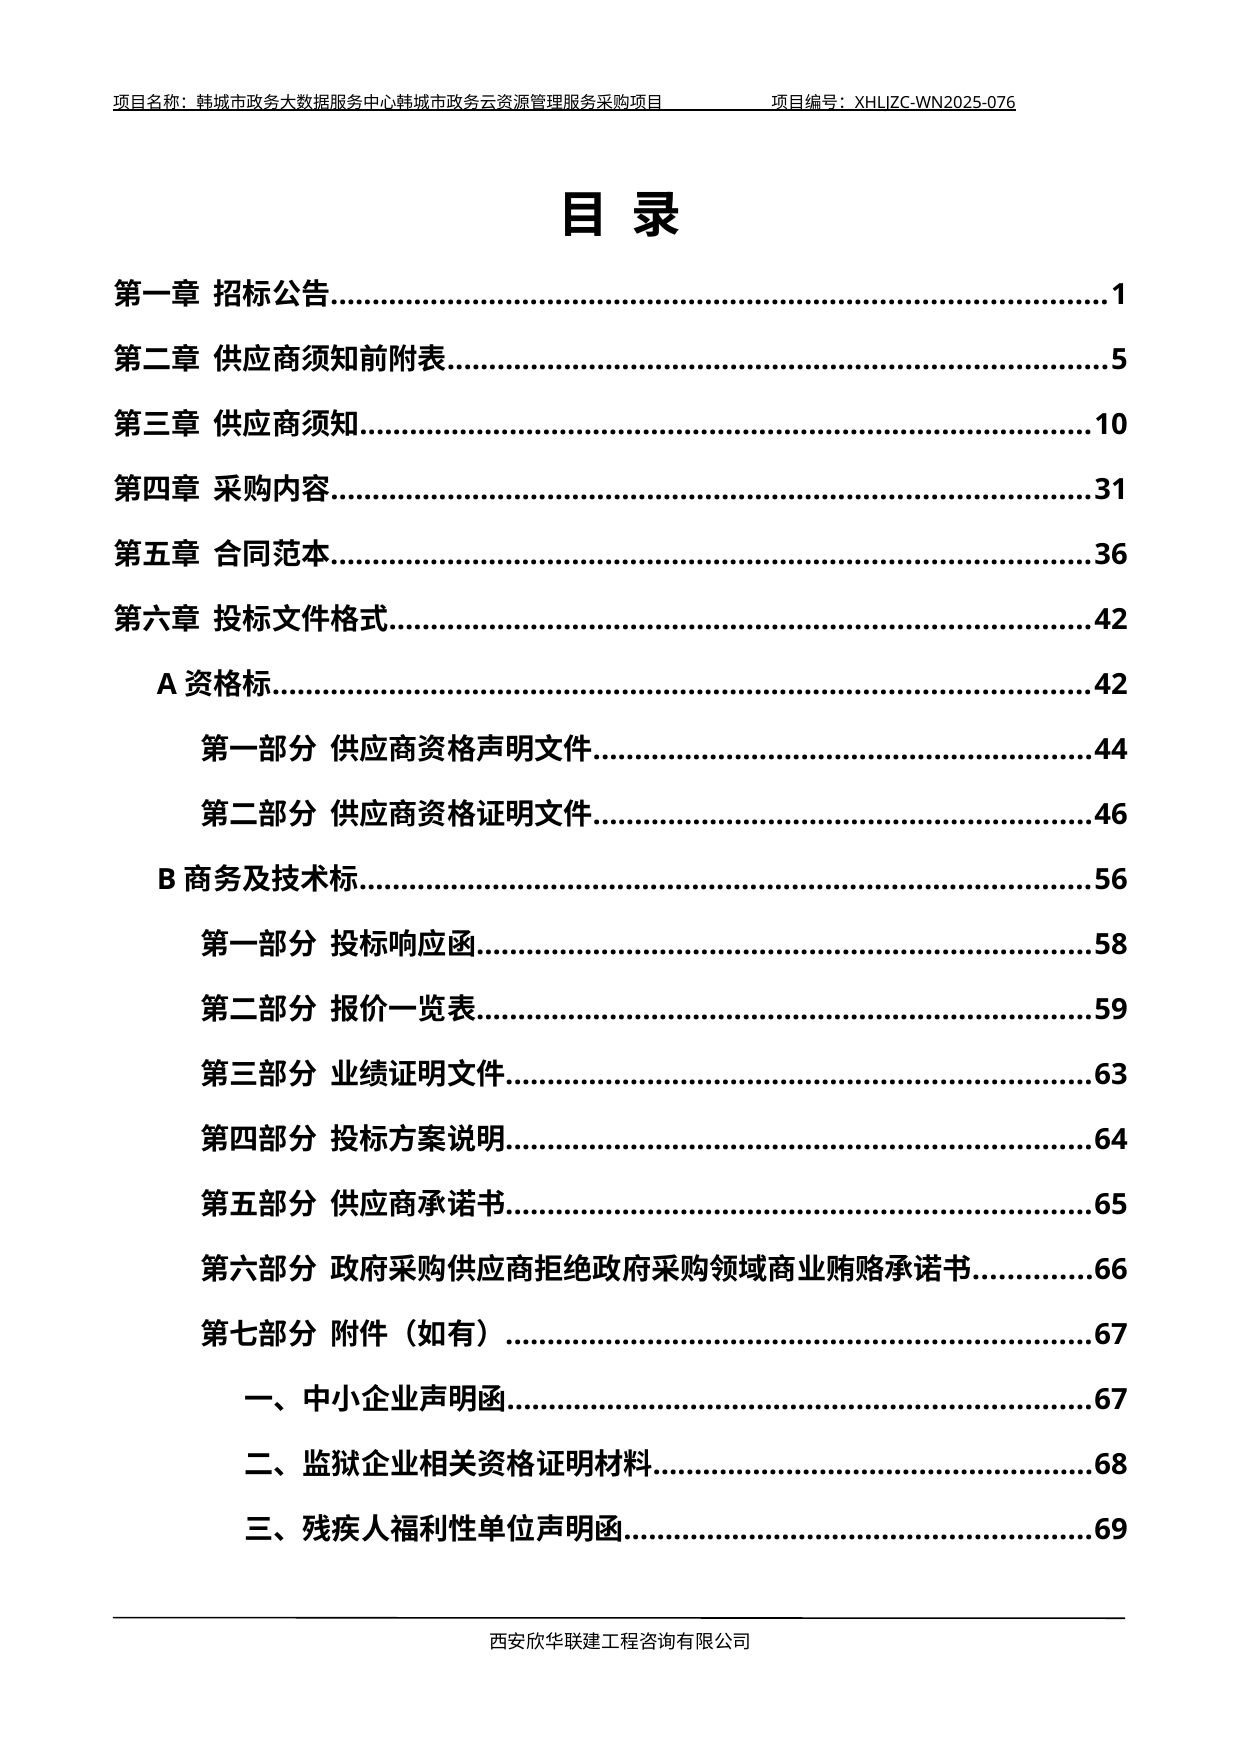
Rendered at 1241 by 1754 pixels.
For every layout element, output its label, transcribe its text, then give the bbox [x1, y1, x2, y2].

text 目 录 [113, 162, 1127, 259]
text 第四章 采购内容 31 [113, 454, 1127, 519]
text 第二部分 供应商资格证明文件 46 [200, 779, 1127, 844]
text 第三章 供应商须知 10 [113, 389, 1127, 454]
text 三、残疾人福利性单位声明函 69 [244, 1494, 1127, 1559]
text 第一部分 投标响应函 58 [200, 909, 1127, 974]
text 第二章 供应商须知前附表 5 [113, 324, 1127, 389]
text 第七部分 附件（如有） 67 [200, 1299, 1127, 1364]
text 一、中小企业声明函 67 [244, 1364, 1127, 1429]
text 第六部分 政府采购供应商拒绝政府采购领域商业贿赂承诺书 66 [200, 1234, 1127, 1299]
text A 资格标 42 [157, 649, 1127, 714]
text 第一章 招标公告 1 [113, 259, 1127, 324]
text 第五部分 供应商承诺书 65 [200, 1169, 1127, 1234]
text B 商务及技术标 56 [157, 844, 1127, 909]
text 二、监狱企业相关资格证明材料 68 [244, 1429, 1127, 1494]
text 第二部分 报价一览表 59 [200, 974, 1127, 1039]
text 第五章 合同范本 36 [113, 519, 1127, 584]
text 第三部分 业绩证明文件 63 [200, 1039, 1127, 1104]
text 第一部分 供应商资格声明文件 44 [200, 714, 1127, 779]
text 第四部分 投标方案说明 64 [200, 1104, 1127, 1169]
text 第六章 投标文件格式 42 [113, 584, 1127, 649]
